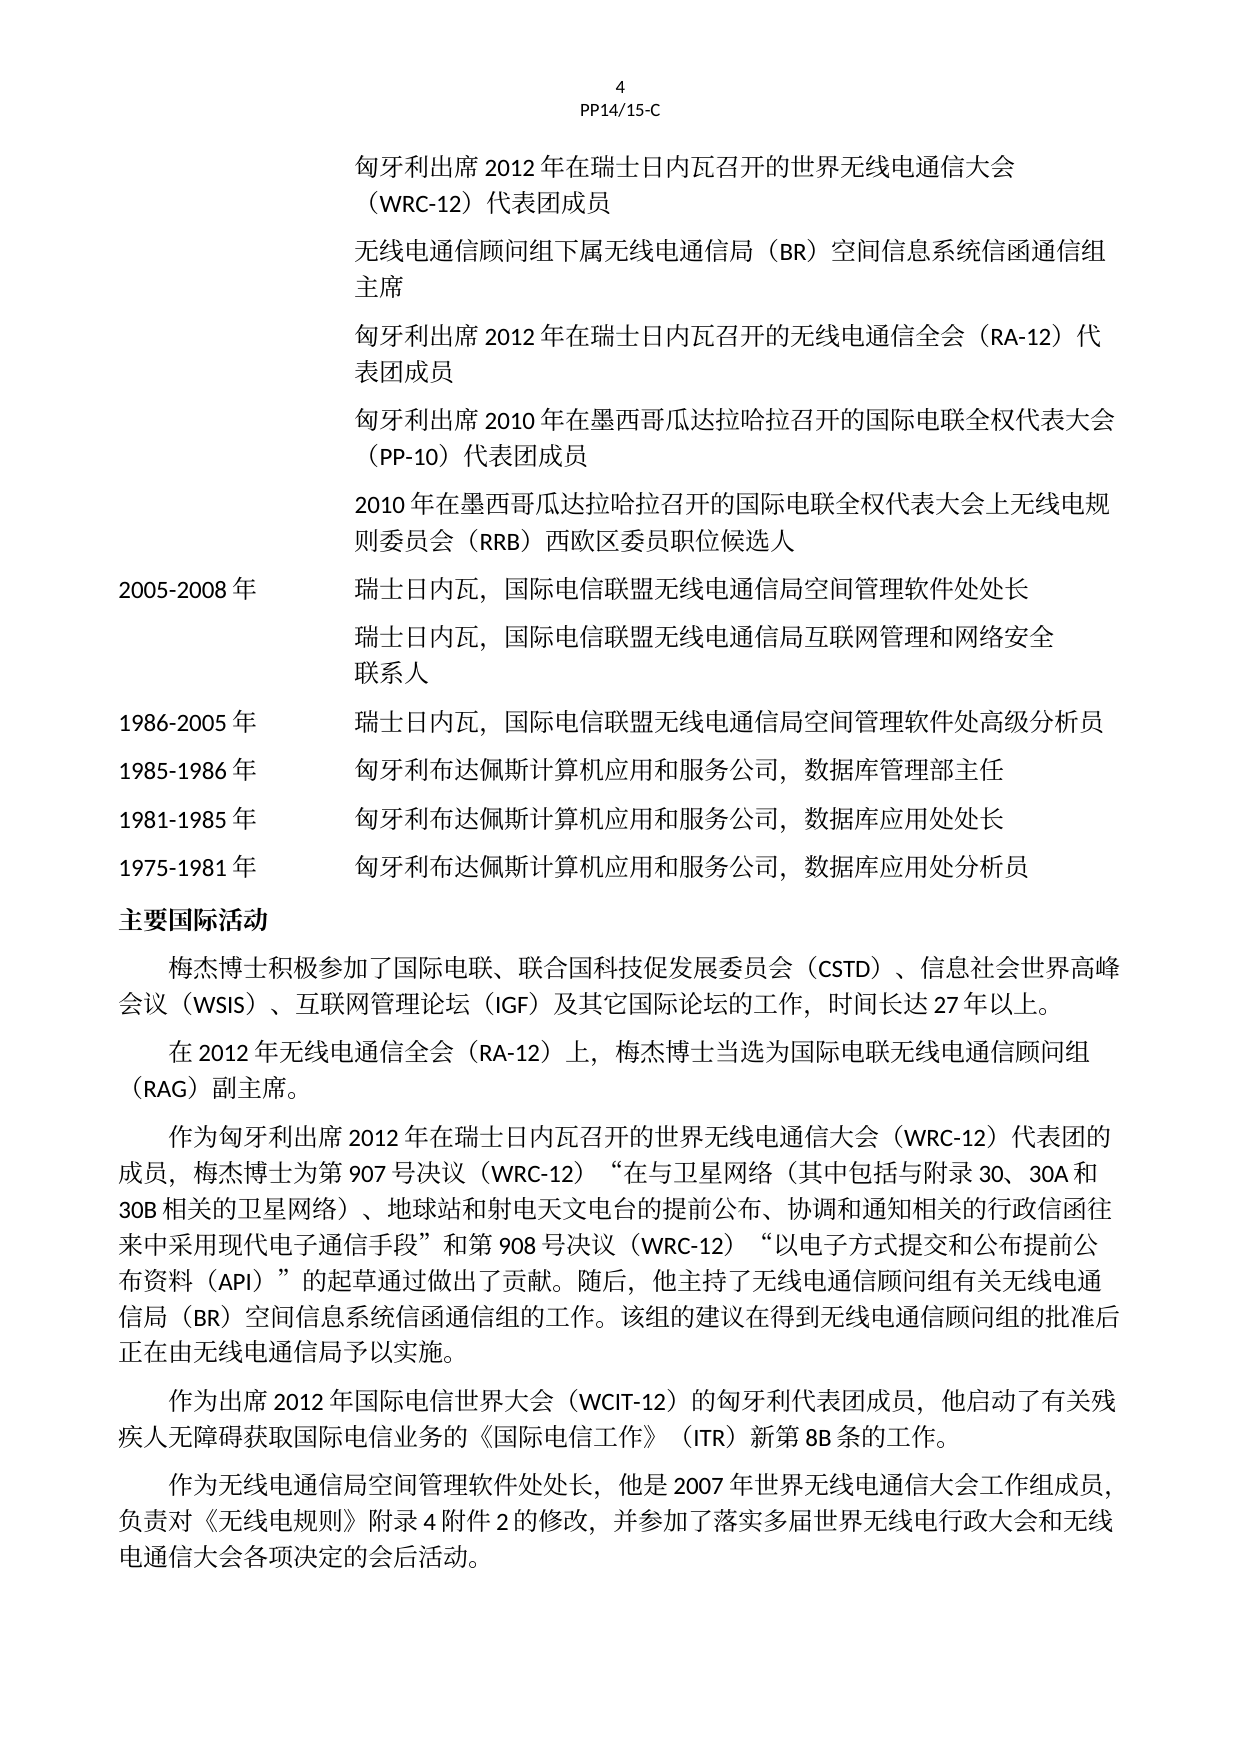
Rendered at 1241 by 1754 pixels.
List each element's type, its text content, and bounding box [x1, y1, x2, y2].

text 匈牙利出席2012年在瑞士日内瓦召开的无线电通信全会（RA-12）代表团成员 [118, 316, 1122, 388]
text 在2012年无线电通信全会（RA-12）上，梅杰博士当选为国际电联无线电通信顾问组（RAG）副主席。 [118, 1033, 1122, 1105]
subtitle 主要国际活动 [118, 900, 1122, 936]
text 作为匈牙利出席2012年在瑞士日内瓦召开的世界无线电通信大会（WRC-12）代表团的成员，梅杰博士为第907号决议（WRC-12）“在与卫星网络（其中包括与附录30、30A和30B相关的卫星网络）、地球站和射电天文电台的提前公布、协调和通知相关的行政信函往来中采用现代电子通信手段”和第908号决议（WRC-12）“以电子方式提交和公布提前公布资料（API）”的起草通过做出了贡献。随后，他主持了无线电通信顾问组有关无线电通信局（BR）空间信息系统信函通信组的工作。该组的建议在得到无线电通信顾问组的批准后正在由无线电通信局予以实施。 [118, 1117, 1122, 1369]
text 2005-2008年 瑞士日内瓦，国际电信联盟无线电通信局空间管理软件处处长 [118, 569, 1122, 606]
text 瑞士日内瓦，国际电信联盟无线电通信局互联网管理和网络安全 联系人 [118, 618, 1122, 690]
text 作为无线电通信局空间管理软件处处长，他是2007年世界无线电通信大会工作组成员，负责对《无线电规则》附录4附件2的修改，并参加了落实多届世界无线电行政大会和无线电通信大会各项决定的会后活动。 [118, 1466, 1122, 1574]
text 无线电通信顾问组下属无线电通信局（BR）空间信息系统信函通信组主席 [118, 232, 1122, 304]
text 1975-1981年 匈牙利布达佩斯计算机应用和服务公司，数据库应用处分析员 [118, 848, 1122, 884]
text 1986-2005年 瑞士日内瓦，国际电信联盟无线电通信局空间管理软件处高级分析员 [118, 702, 1122, 738]
text 匈牙利出席2010年在墨西哥瓜达拉哈拉召开的国际电联全权代表大会（PP-10）代表团成员 [118, 401, 1122, 473]
text 匈牙利出席2012年在瑞士日内瓦召开的世界无线电通信大会 （WRC-12）代表团成员 [118, 148, 1122, 219]
text 2010年在墨西哥瓜达拉哈拉召开的国际电联全权代表大会上无线电规则委员会（RRB）西欧区委员职位候选人 [118, 485, 1122, 557]
text 梅杰博士积极参加了国际电联、联合国科技促发展委员会（CSTD）、信息社会世界高峰会议（WSIS）、互联网管理论坛（IGF）及其它国际论坛的工作，时间长达27年以上。 [118, 949, 1122, 1021]
text 作为出席2012年国际电信世界大会（WCIT-12）的匈牙利代表团成员，他启动了有关残疾人无障碍获取国际电信业务的《国际电信工作》（ITR）新第8B条的工作。 [118, 1382, 1122, 1453]
text 1981-1985年 匈牙利布达佩斯计算机应用和服务公司，数据库应用处处长 [118, 799, 1122, 835]
text 1985-1986年 匈牙利布达佩斯计算机应用和服务公司，数据库管理部主任 [118, 751, 1122, 787]
